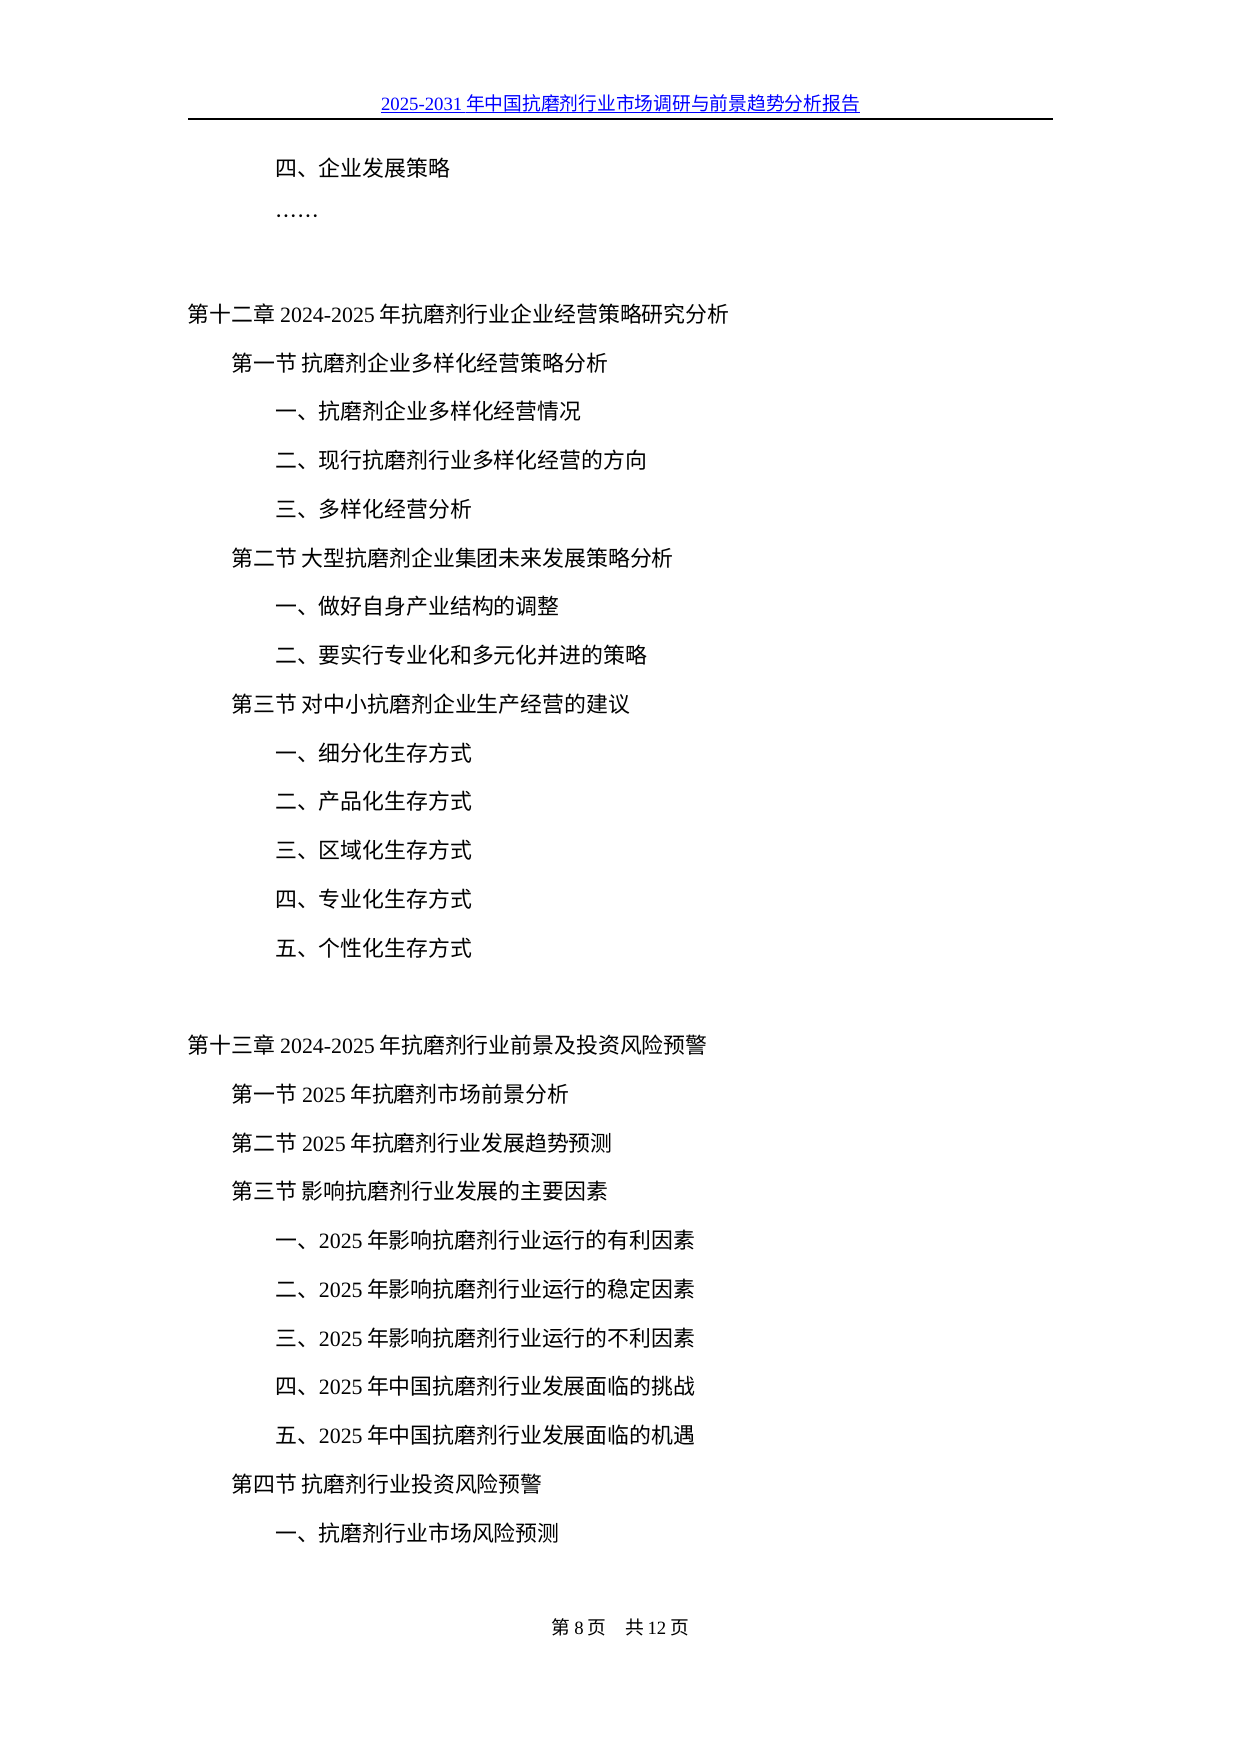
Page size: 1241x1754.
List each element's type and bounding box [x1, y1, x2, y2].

text [187, 150, 1053, 1548]
